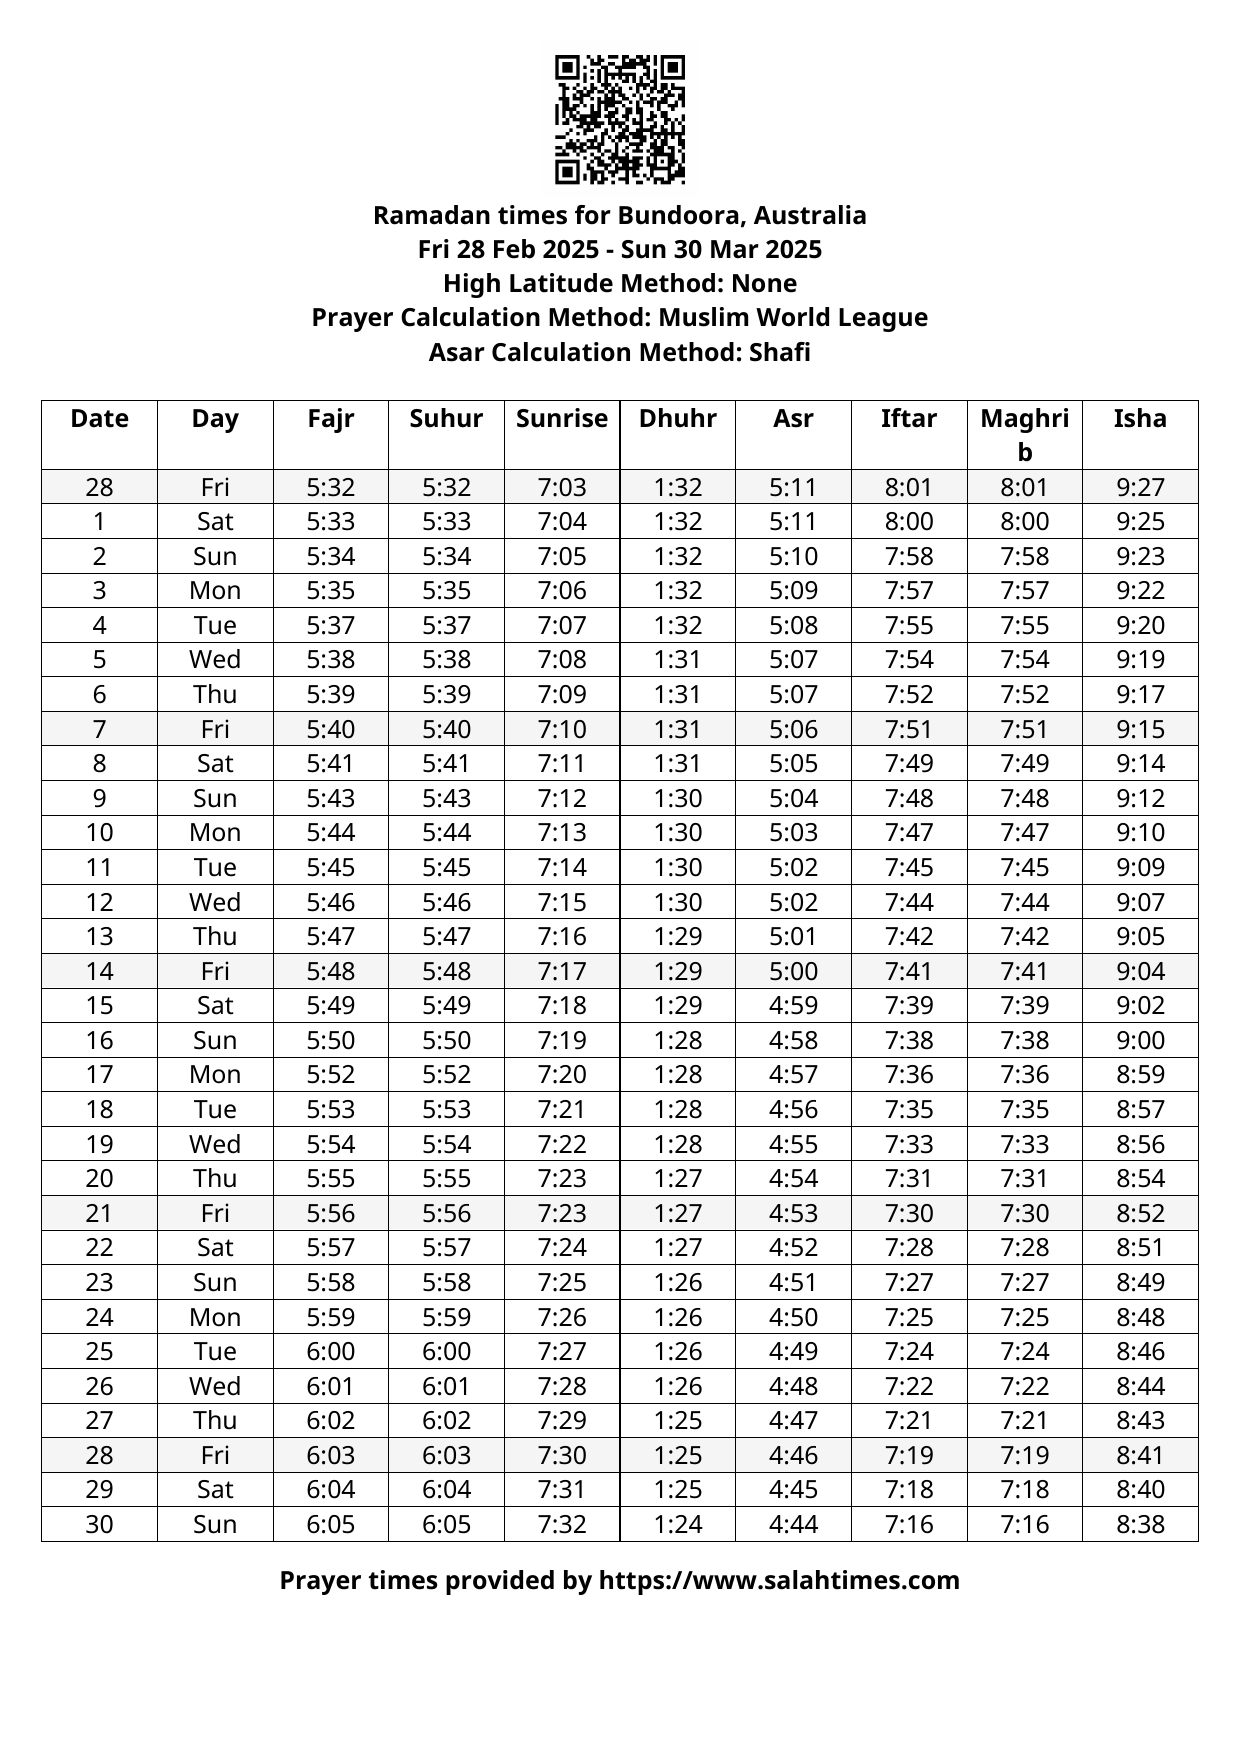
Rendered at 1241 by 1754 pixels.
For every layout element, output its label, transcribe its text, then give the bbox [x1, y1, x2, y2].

table_cell 7:39 [968, 989, 1082, 1022]
table_cell Wed [158, 1127, 273, 1160]
table_header Maghrib [968, 401, 1082, 469]
table_cell 5:53 [389, 1092, 504, 1126]
table_cell Sat [158, 504, 273, 538]
table_cell 8:51 [1083, 1231, 1198, 1264]
table_cell Fri [158, 712, 273, 745]
table_cell 1:31 [621, 677, 735, 711]
table_cell 7:39 [852, 989, 967, 1022]
table_cell Tue [158, 1092, 273, 1126]
table_cell 5:59 [274, 1300, 388, 1333]
table_cell 8:43 [1083, 1404, 1198, 1437]
table_cell Fri [158, 470, 273, 503]
table_cell 7:16 [505, 919, 619, 953]
table_cell 5:33 [274, 504, 388, 538]
table_cell 5:32 [389, 470, 504, 503]
table_cell 7:24 [505, 1231, 619, 1264]
table_cell 5:56 [389, 1196, 504, 1229]
table_cell 1:27 [621, 1161, 735, 1195]
table_cell 7:47 [852, 816, 967, 849]
table_cell 7:27 [505, 1334, 619, 1368]
table_cell 8:38 [1083, 1507, 1198, 1541]
table_cell 4:46 [736, 1438, 851, 1472]
table_cell 7:14 [505, 850, 619, 884]
table_cell 1:26 [621, 1300, 735, 1333]
table_cell 8:00 [852, 504, 967, 538]
table_cell 5:55 [274, 1161, 388, 1195]
table_cell 7:57 [968, 574, 1082, 607]
table_cell 1 [42, 504, 157, 538]
table_cell 7:47 [968, 816, 1082, 849]
table_cell 7:31 [852, 1161, 967, 1195]
table_cell 5:34 [274, 539, 388, 572]
table_cell 7:49 [852, 746, 967, 780]
table_cell 7:03 [505, 470, 619, 503]
table_cell 7:18 [505, 989, 619, 1022]
table_cell 7:10 [505, 712, 619, 745]
table_header Iftar [852, 401, 967, 469]
table_cell 1:26 [621, 1334, 735, 1368]
table_cell 5:02 [736, 850, 851, 884]
table_cell 7:26 [505, 1300, 619, 1333]
table_cell 1:28 [621, 1058, 735, 1091]
table_cell 5:48 [389, 954, 504, 987]
table_cell 5:38 [274, 643, 388, 676]
table_cell 5:11 [736, 504, 851, 538]
table_cell Sat [158, 1231, 273, 1264]
table_cell Thu [158, 1404, 273, 1437]
table_cell 7:54 [852, 643, 967, 676]
table_cell 8:44 [1083, 1369, 1198, 1402]
table_cell 7:54 [968, 643, 1082, 676]
table_cell 5:49 [389, 989, 504, 1022]
table_cell 6:05 [389, 1507, 504, 1541]
table_cell Sat [158, 1473, 273, 1506]
table_cell 5:59 [389, 1300, 504, 1333]
table_cell 9:20 [1083, 608, 1198, 642]
table_cell 5:37 [389, 608, 504, 642]
table_cell Mon [158, 1058, 273, 1091]
table_cell 1:30 [621, 816, 735, 849]
text High Latitude Method: None [42, 266, 1198, 300]
table_cell 16 [42, 1023, 157, 1057]
table_cell Tue [158, 608, 273, 642]
table_cell 6:01 [389, 1369, 504, 1402]
table_cell 9:10 [1083, 816, 1198, 849]
table_cell 4:45 [736, 1473, 851, 1506]
table_cell 1:29 [621, 919, 735, 953]
table_cell 5:58 [389, 1265, 504, 1299]
table_cell 5:46 [274, 885, 388, 918]
table_cell 9:23 [1083, 539, 1198, 572]
table_cell 4 [42, 608, 157, 642]
table_cell 7:23 [505, 1161, 619, 1195]
table_cell 19 [42, 1127, 157, 1160]
table_cell Tue [158, 1334, 273, 1368]
table_header Fajr [274, 401, 388, 469]
table_cell 7:25 [852, 1300, 967, 1333]
table_cell 5:04 [736, 781, 851, 814]
table_cell 5:43 [389, 781, 504, 814]
table_cell 9:00 [1083, 1023, 1198, 1057]
table_cell 7:19 [852, 1438, 967, 1472]
table_cell 7:24 [852, 1334, 967, 1368]
table_cell 8:56 [1083, 1127, 1198, 1160]
table_cell 9:05 [1083, 919, 1198, 953]
table_cell 7:12 [505, 781, 619, 814]
table_cell 5 [42, 643, 157, 676]
table_cell 7:30 [505, 1438, 619, 1472]
table_cell 1:24 [621, 1507, 735, 1541]
table_cell 13 [42, 919, 157, 953]
table_cell 1:32 [621, 608, 735, 642]
table_cell 7:30 [852, 1196, 967, 1229]
table_cell 1:32 [621, 574, 735, 607]
table_cell 7:44 [852, 885, 967, 918]
table_cell 5:05 [736, 746, 851, 780]
table_cell 8:01 [852, 470, 967, 503]
table_cell 1:28 [621, 1092, 735, 1126]
table_cell 4:44 [736, 1507, 851, 1541]
table_cell 6:02 [274, 1404, 388, 1437]
table_cell 5:50 [389, 1023, 504, 1057]
table_cell 4:57 [736, 1058, 851, 1091]
table_cell 23 [42, 1265, 157, 1299]
table_cell 7:22 [968, 1369, 1082, 1402]
table_cell 8:40 [1083, 1473, 1198, 1506]
table_cell 11 [42, 850, 157, 884]
table_cell 1:30 [621, 781, 735, 814]
table_cell 5:53 [274, 1092, 388, 1126]
table_cell Mon [158, 574, 273, 607]
table_cell 8:48 [1083, 1300, 1198, 1333]
table_cell 5:54 [389, 1127, 504, 1160]
table_cell Fri [158, 1438, 273, 1472]
table_cell 6:05 [274, 1507, 388, 1541]
table_cell 9:09 [1083, 850, 1198, 884]
table_cell 25 [42, 1334, 157, 1368]
text Asar Calculation Method: Shafi [42, 334, 1198, 368]
table_cell 3 [42, 574, 157, 607]
table_cell Wed [158, 885, 273, 918]
table_cell 7:33 [852, 1127, 967, 1160]
table_cell 9:15 [1083, 712, 1198, 745]
table_cell 9:27 [1083, 470, 1198, 503]
table_cell 15 [42, 989, 157, 1022]
table_cell 7:21 [505, 1092, 619, 1126]
table_cell 6 [42, 677, 157, 711]
table_cell 8:41 [1083, 1438, 1198, 1472]
table_cell 7:27 [852, 1265, 967, 1299]
table_cell 14 [42, 954, 157, 987]
table_cell 5:55 [389, 1161, 504, 1195]
table_cell 5:35 [274, 574, 388, 607]
table_cell 8 [42, 746, 157, 780]
table_cell 7:04 [505, 504, 619, 538]
table_cell 5:47 [274, 919, 388, 953]
table_cell 7:45 [968, 850, 1082, 884]
table_cell 5:41 [389, 746, 504, 780]
table_cell 5:45 [389, 850, 504, 884]
table_cell Sun [158, 781, 273, 814]
table_cell Mon [158, 1300, 273, 1333]
table_cell 7:18 [852, 1473, 967, 1506]
table_cell 20 [42, 1161, 157, 1195]
table_cell 7:29 [505, 1404, 619, 1437]
text Fri 28 Feb 2025 - Sun 30 Mar 2025 [42, 232, 1198, 266]
table_cell 12 [42, 885, 157, 918]
table_cell 5:41 [274, 746, 388, 780]
table_header Dhuhr [621, 401, 735, 469]
picture [542, 41, 699, 198]
table_cell 5:11 [736, 470, 851, 503]
table_cell 9:14 [1083, 746, 1198, 780]
table_cell 1:26 [621, 1265, 735, 1299]
table_cell 24 [42, 1300, 157, 1333]
table_header Day [158, 401, 273, 469]
table_cell 7:42 [968, 919, 1082, 953]
table_cell 7:18 [968, 1473, 1082, 1506]
table_cell 7:35 [852, 1092, 967, 1126]
table_cell 8:57 [1083, 1092, 1198, 1126]
table_cell 7:38 [968, 1023, 1082, 1057]
table_cell 5:33 [389, 504, 504, 538]
table_cell 4:54 [736, 1161, 851, 1195]
table_cell 7:33 [968, 1127, 1082, 1160]
table_cell 7 [42, 712, 157, 745]
table_cell 27 [42, 1404, 157, 1437]
table_cell 5:58 [274, 1265, 388, 1299]
table_cell 7:25 [505, 1265, 619, 1299]
table_cell 18 [42, 1092, 157, 1126]
table_cell 9:07 [1083, 885, 1198, 918]
table_cell 7:31 [968, 1161, 1082, 1195]
table_cell 1:32 [621, 539, 735, 572]
table_cell 5:50 [274, 1023, 388, 1057]
table_cell 7:55 [968, 608, 1082, 642]
table_cell 7:11 [505, 746, 619, 780]
table_cell 1:32 [621, 470, 735, 503]
table_cell 1:27 [621, 1231, 735, 1264]
table_cell 8:01 [968, 470, 1082, 503]
table_cell 5:00 [736, 954, 851, 987]
table_cell 7:35 [968, 1092, 1082, 1126]
table_header Date [42, 401, 157, 469]
table_cell 7:57 [852, 574, 967, 607]
table_cell 7:05 [505, 539, 619, 572]
table_cell 7:58 [968, 539, 1082, 572]
table_cell Wed [158, 1369, 273, 1402]
table_cell 7:45 [852, 850, 967, 884]
table_cell 8:52 [1083, 1196, 1198, 1229]
table_cell 21 [42, 1196, 157, 1229]
table_cell 5:46 [389, 885, 504, 918]
table_cell 8:54 [1083, 1161, 1198, 1195]
table_cell 7:25 [968, 1300, 1082, 1333]
table_cell 7:23 [505, 1196, 619, 1229]
table_cell Sun [158, 1507, 273, 1541]
table_cell 7:08 [505, 643, 619, 676]
table_cell 4:59 [736, 989, 851, 1022]
table_cell 9:17 [1083, 677, 1198, 711]
table_cell 26 [42, 1369, 157, 1402]
table_cell Sun [158, 1265, 273, 1299]
table_cell 7:06 [505, 574, 619, 607]
table_cell 9:12 [1083, 781, 1198, 814]
table_cell 1:26 [621, 1369, 735, 1402]
table_cell 4:52 [736, 1231, 851, 1264]
table_cell 1:31 [621, 643, 735, 676]
table_cell 5:32 [274, 470, 388, 503]
table_cell 6:04 [389, 1473, 504, 1506]
table_cell 7:42 [852, 919, 967, 953]
table_cell 4:56 [736, 1092, 851, 1126]
table_cell 5:57 [389, 1231, 504, 1264]
table_cell 7:17 [505, 954, 619, 987]
table_cell 1:29 [621, 989, 735, 1022]
table_cell Fri [158, 1196, 273, 1229]
table_cell 5:39 [274, 677, 388, 711]
table_cell 7:28 [505, 1369, 619, 1402]
table_cell 5:06 [736, 712, 851, 745]
table_cell 7:22 [505, 1127, 619, 1160]
table_cell 5:10 [736, 539, 851, 572]
table_header Asr [736, 401, 851, 469]
table_cell Sat [158, 746, 273, 780]
table_header Sunrise [505, 401, 619, 469]
table_cell 7:41 [968, 954, 1082, 987]
table_cell 4:49 [736, 1334, 851, 1368]
table_cell 1:25 [621, 1404, 735, 1437]
table_cell 4:47 [736, 1404, 851, 1437]
table_cell 7:13 [505, 816, 619, 849]
table_cell 7:48 [968, 781, 1082, 814]
table_cell 6:02 [389, 1404, 504, 1437]
text Prayer Calculation Method: Muslim World League [42, 300, 1198, 334]
table_cell 7:22 [852, 1369, 967, 1402]
table_cell 9 [42, 781, 157, 814]
table_cell 4:55 [736, 1127, 851, 1160]
table_cell 5:40 [274, 712, 388, 745]
table_cell 7:15 [505, 885, 619, 918]
table_cell 8:49 [1083, 1265, 1198, 1299]
table_cell 2 [42, 539, 157, 572]
table_cell 1:28 [621, 1023, 735, 1057]
table_cell 5:57 [274, 1231, 388, 1264]
table_cell 5:44 [274, 816, 388, 849]
table_cell 5:01 [736, 919, 851, 953]
table_cell 7:36 [852, 1058, 967, 1091]
table_cell Wed [158, 643, 273, 676]
table_cell 1:28 [621, 1127, 735, 1160]
table_cell 7:09 [505, 677, 619, 711]
table_cell 1:25 [621, 1438, 735, 1472]
table_cell 6:03 [389, 1438, 504, 1472]
table_cell 7:21 [852, 1404, 967, 1437]
table_cell 4:58 [736, 1023, 851, 1057]
text Prayer times provided by https://www.salahtimes.com [42, 1563, 1198, 1597]
table_cell 5:52 [389, 1058, 504, 1091]
table_cell 7:51 [968, 712, 1082, 745]
table_cell 1:29 [621, 954, 735, 987]
table_cell 7:28 [852, 1231, 967, 1264]
table_cell 1:31 [621, 712, 735, 745]
table_cell 5:52 [274, 1058, 388, 1091]
table_cell 5:44 [389, 816, 504, 849]
table_header Suhur [389, 401, 504, 469]
table_cell Sun [158, 539, 273, 572]
table_cell 1:32 [621, 504, 735, 538]
table_cell 6:04 [274, 1473, 388, 1506]
table_cell 8:00 [968, 504, 1082, 538]
table_cell Sun [158, 1023, 273, 1057]
table_cell 1:27 [621, 1196, 735, 1229]
table_cell 7:41 [852, 954, 967, 987]
text Ramadan times for Bundoora, Australia [42, 198, 1198, 232]
table_cell 4:53 [736, 1196, 851, 1229]
table_cell 7:24 [968, 1334, 1082, 1368]
table_cell 5:56 [274, 1196, 388, 1229]
table_cell 6:03 [274, 1438, 388, 1472]
table_cell 7:19 [968, 1438, 1082, 1472]
table_cell 4:51 [736, 1265, 851, 1299]
table_cell 7:52 [968, 677, 1082, 711]
table_cell 5:08 [736, 608, 851, 642]
table_cell 28 [42, 470, 157, 503]
table_cell 5:54 [274, 1127, 388, 1160]
table_cell 7:28 [968, 1231, 1082, 1264]
table_cell 5:38 [389, 643, 504, 676]
table_cell 6:00 [274, 1334, 388, 1368]
table_cell 7:32 [505, 1507, 619, 1541]
table_cell 5:45 [274, 850, 388, 884]
table_cell 4:48 [736, 1369, 851, 1402]
table_cell Tue [158, 850, 273, 884]
table_cell 5:48 [274, 954, 388, 987]
table_cell 1:25 [621, 1473, 735, 1506]
table_cell 7:38 [852, 1023, 967, 1057]
table_cell 17 [42, 1058, 157, 1091]
table_cell 6:01 [274, 1369, 388, 1402]
table_cell 28 [42, 1438, 157, 1472]
table_cell 30 [42, 1507, 157, 1541]
table_cell 7:55 [852, 608, 967, 642]
table_cell 5:49 [274, 989, 388, 1022]
table_cell 9:19 [1083, 643, 1198, 676]
table_cell 9:02 [1083, 989, 1198, 1022]
table_cell 7:16 [968, 1507, 1082, 1541]
table_cell 5:02 [736, 885, 851, 918]
table_cell 5:35 [389, 574, 504, 607]
table_cell 7:44 [968, 885, 1082, 918]
table_cell 7:49 [968, 746, 1082, 780]
table_cell 5:37 [274, 608, 388, 642]
table_cell Fri [158, 954, 273, 987]
table_cell 5:43 [274, 781, 388, 814]
table_cell 9:22 [1083, 574, 1198, 607]
table_cell 7:27 [968, 1265, 1082, 1299]
table_cell 8:46 [1083, 1334, 1198, 1368]
table_cell 7:48 [852, 781, 967, 814]
table_cell Thu [158, 677, 273, 711]
table_cell 1:30 [621, 850, 735, 884]
table_cell Thu [158, 919, 273, 953]
table_cell 7:07 [505, 608, 619, 642]
table_cell 7:58 [852, 539, 967, 572]
table_cell Mon [158, 816, 273, 849]
table_cell Thu [158, 1161, 273, 1195]
table_cell 7:20 [505, 1058, 619, 1091]
table_cell 1:30 [621, 885, 735, 918]
table_cell 10 [42, 816, 157, 849]
table_cell 5:03 [736, 816, 851, 849]
table_cell 5:09 [736, 574, 851, 607]
table_cell 6:00 [389, 1334, 504, 1368]
table_cell 5:34 [389, 539, 504, 572]
table_cell 7:36 [968, 1058, 1082, 1091]
table_cell 7:30 [968, 1196, 1082, 1229]
table_cell Sat [158, 989, 273, 1022]
table_cell 5:07 [736, 677, 851, 711]
table_cell 5:07 [736, 643, 851, 676]
table_cell 7:16 [852, 1507, 967, 1541]
table_cell 8:59 [1083, 1058, 1198, 1091]
table_cell 7:52 [852, 677, 967, 711]
table_cell 5:47 [389, 919, 504, 953]
table_cell 9:25 [1083, 504, 1198, 538]
table_cell 7:19 [505, 1023, 619, 1057]
table_cell 9:04 [1083, 954, 1198, 987]
table_cell 5:39 [389, 677, 504, 711]
table_cell 7:51 [852, 712, 967, 745]
table_cell 22 [42, 1231, 157, 1264]
table_cell 7:21 [968, 1404, 1082, 1437]
table_cell 4:50 [736, 1300, 851, 1333]
table_cell 1:31 [621, 746, 735, 780]
table_cell 7:31 [505, 1473, 619, 1506]
table_cell 5:40 [389, 712, 504, 745]
table_header Isha [1083, 401, 1198, 469]
table_cell 29 [42, 1473, 157, 1506]
